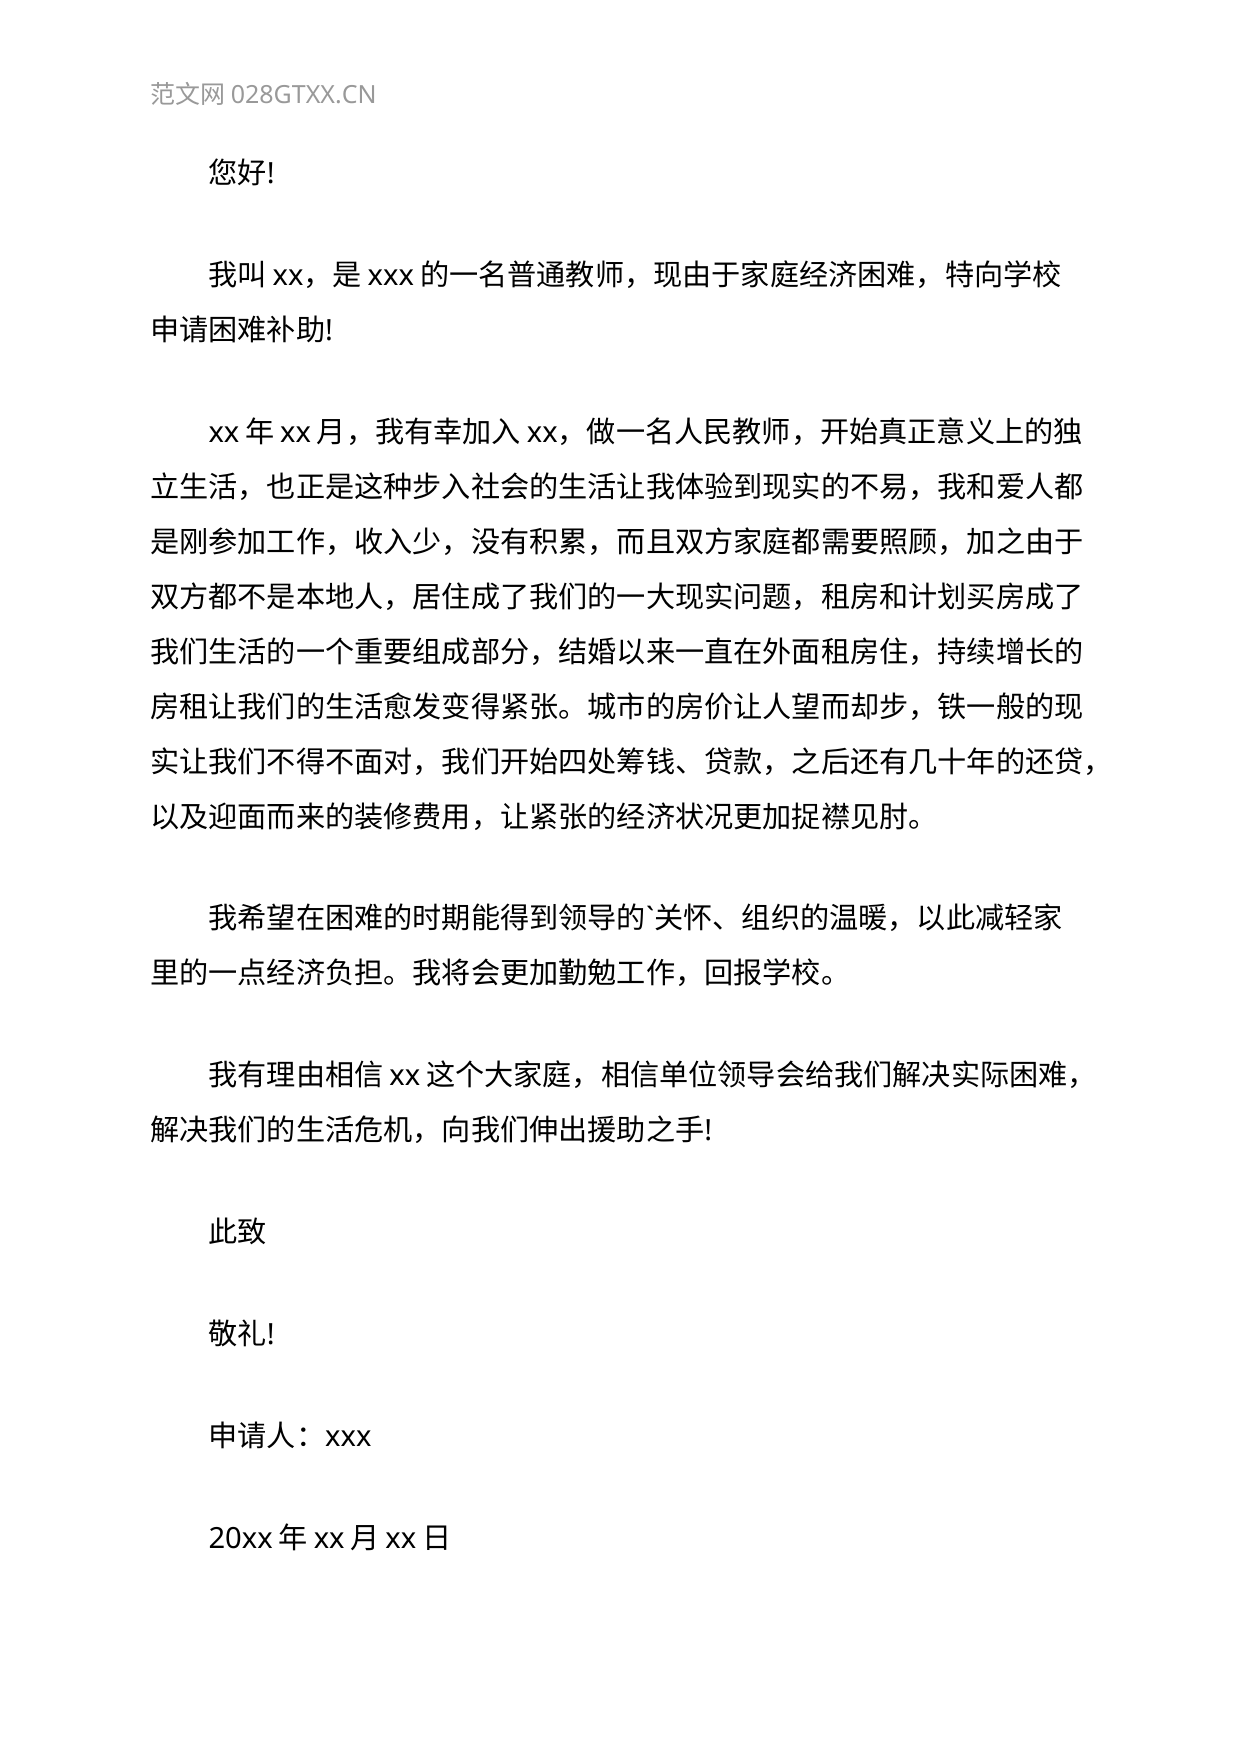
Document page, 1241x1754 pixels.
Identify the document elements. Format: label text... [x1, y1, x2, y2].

text 我有理由相信xx这个大家庭，相信单位领导会给我们解决实际困难，解决我们的生活危机，向我们伸出援助之手! [150, 1052, 1090, 1149]
text 我希望在困难的时期能得到领导的`关怀、组织的温暖，以此减轻家里的一点经济负担。我将会更加勤勉工作，回报学校。 [150, 895, 1090, 992]
text 我叫xx，是xxx的一名普通教师，现由于家庭经济困难，特向学校申请困难补助! [150, 252, 1090, 349]
text xx年xx月，我有幸加入xx，做一名人民教师，开始真正意义上的独立生活，也正是这种步入社会的生活让我体验到现实的不易，我和爱人都是刚参加工作，收入少，没有积累，而且双方家庭都需要照顾，加之由于双方都不是本地人，居住成了我们的一大现实问题，租房和计划买房成了我们生活的一个重要组成部分，结婚以来一直在外面租房住，持续增长的房租让我们的生活愈发变得紧张。城市的房价让人望而却步，铁一般的现实让我们不得不面对，我们开始四处筹钱、贷款，之后还有几十年的还贷，以及迎面而来的装修费用，让紧张的经济状况更加捉襟见肘。 [150, 409, 1090, 836]
text 敬礼! [150, 1311, 1090, 1353]
text 20xx年xx月xx日 [150, 1514, 1090, 1557]
text 此致 [150, 1209, 1090, 1251]
text 您好! [150, 150, 1090, 192]
text 申请人：xxx [150, 1413, 1090, 1455]
